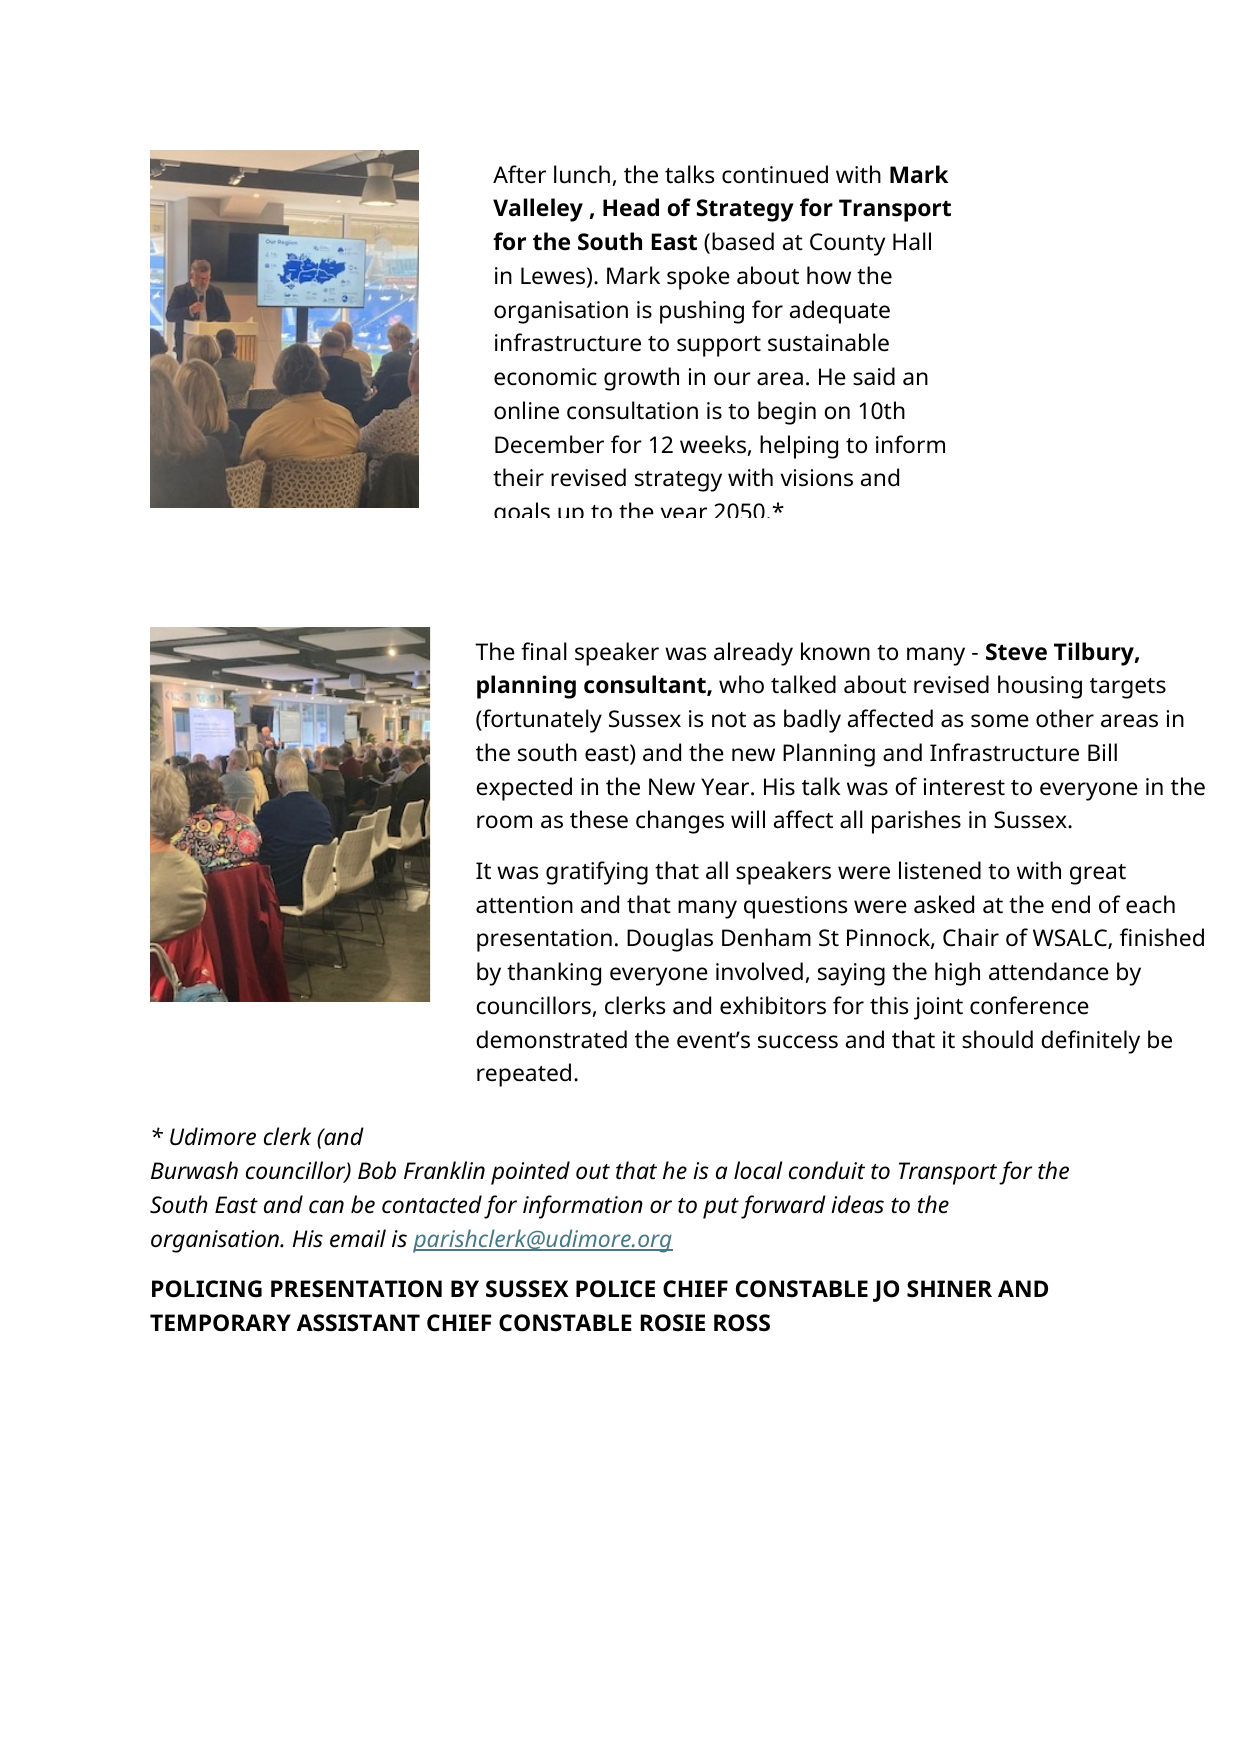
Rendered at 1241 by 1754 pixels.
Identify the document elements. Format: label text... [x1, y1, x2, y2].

text POLICING PRESENTATION BY SUSSEX POLICE CHIEF CONSTABLE JO SHINER AND TEMPORARY ASSISTANT CHIEF CONSTABLE ROSIE ROSS [150, 1273, 1090, 1338]
picture [150, 150, 419, 508]
text * Udimore clerk (and Burwash councillor) Bob Franklin pointed out that he is a local conduit to Transport for the South East and can be contacted for information or to put forward ideas to the organisation. His email is parishclerk@udimore.org [150, 1121, 1090, 1254]
picture [150, 627, 431, 1002]
